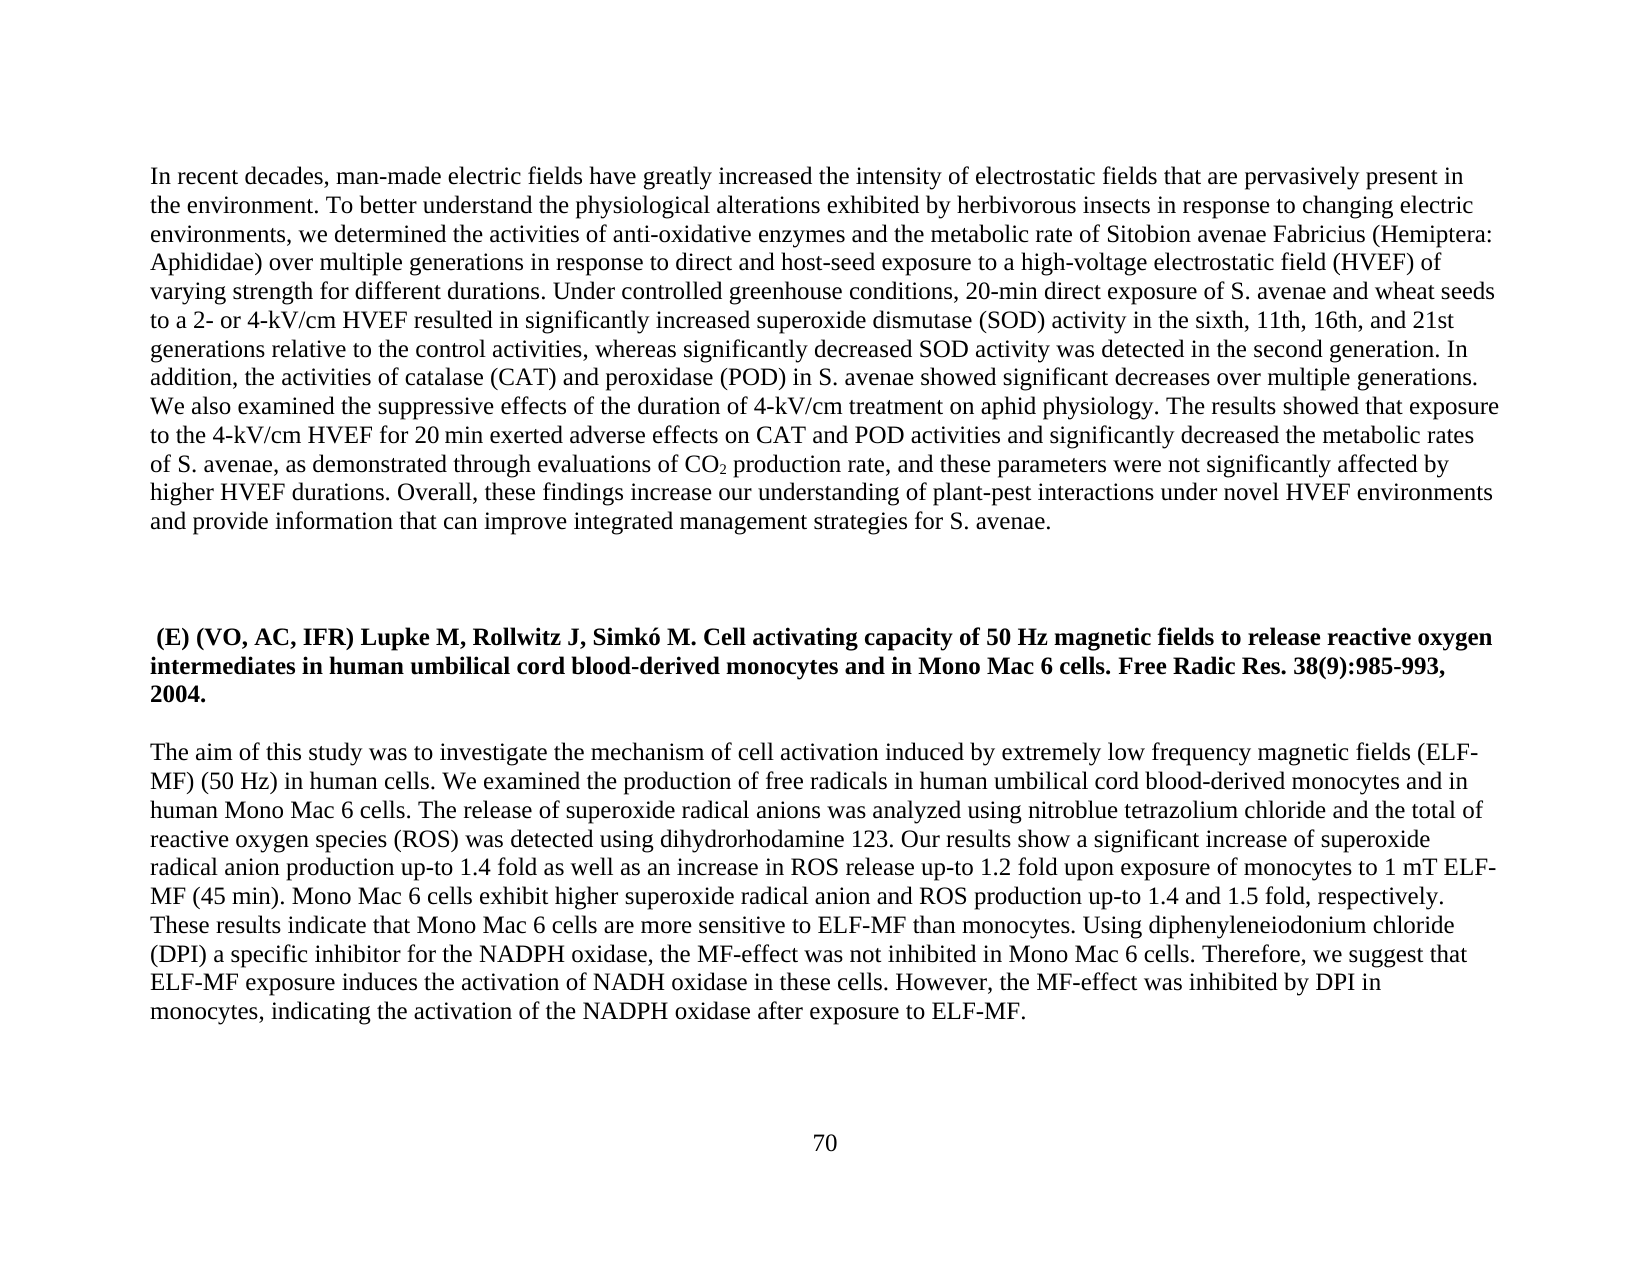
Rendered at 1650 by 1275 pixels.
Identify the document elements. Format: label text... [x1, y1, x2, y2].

text The aim of this study was to investigate the mechanism of cell activation induced by extremely low frequency magnetic fields (ELF-MF) (50 Hz) in human cells. We examined the production of free radicals in human umbilical cord blood-derived monocytes and in human Mono Mac 6 cells. The release of superoxide radical anions was analyzed using nitroblue tetrazolium chloride and the total of reactive oxygen species (ROS) was detected using dihydrorhodamine 123. Our results show a significant increase of superoxide radical anion production up-to 1.4 fold as well as an increase in ROS release up-to 1.2 fold upon exposure of monocytes to 1 mT ELF-MF (45 min). Mono Mac 6 cells exhibit higher superoxide radical anion and ROS production up-to 1.4 and 1.5 fold, respectively. These results indicate that Mono Mac 6 cells are more sensitive to ELF-MF than monocytes. Using diphenyleneiodonium chloride (DPI) a specific inhibitor for the NADPH oxidase, the MF-effect was not inhibited in Mono Mac 6 cells. Therefore, we suggest that ELF-MF exposure induces the activation of NADH oxidase in these cells. However, the MF-effect was inhibited by DPI in monocytes, indicating the activation of the NADPH oxidase after exposure to ELF-MF. [150, 737, 1500, 1025]
text In recent decades, man-made electric fields have greatly increased the intensity of electrostatic fields that are pervasively present in the environment. To better understand the physiological alterations exhibited by herbivorous insects in response to changing electric environments, we determined the activities of anti-oxidative enzymes and the metabolic rate of Sitobion avenae Fabricius (Hemiptera: Aphididae) over multiple generations in response to direct and host-seed exposure to a high-voltage electrostatic field (HVEF) of varying strength for different durations. Under controlled greenhouse conditions, 20-min direct exposure of S. avenae and wheat seeds to a 2- or 4-kV/cm HVEF resulted in significantly increased superoxide dismutase (SOD) activity in the sixth, 11th, 16th, and 21st generations relative to the control activities, whereas significantly decreased SOD activity was detected in the second generation. In addition, the activities of catalase (CAT) and peroxidase (POD) in S. avenae showed significant decreases over multiple generations. We also examined the suppressive effects of the duration of 4-kV/cm treatment on aphid physiology. The results showed that exposure to the 4-kV/cm HVEF for 20 min exerted adverse effects on CAT and POD activities and significantly decreased the metabolic rates of S. avenae, as demonstrated through evaluations of CO2 production rate, and these parameters were not significantly affected by higher HVEF durations. Overall, these findings increase our understanding of plant-pest interactions under novel HVEF environments and provide information that can improve integrated management strategies for S. avenae. [150, 161, 1500, 535]
text (E) (VO, AC, IFR) Lupke M, Rollwitz J, Simkó M. Cell activating capacity of 50 Hz magnetic fields to release reactive oxygen intermediates in human umbilical cord blood-derived monocytes and in Mono Mac 6 cells. Free Radic Res. 38(9):985-993, 2004. [150, 622, 1500, 708]
